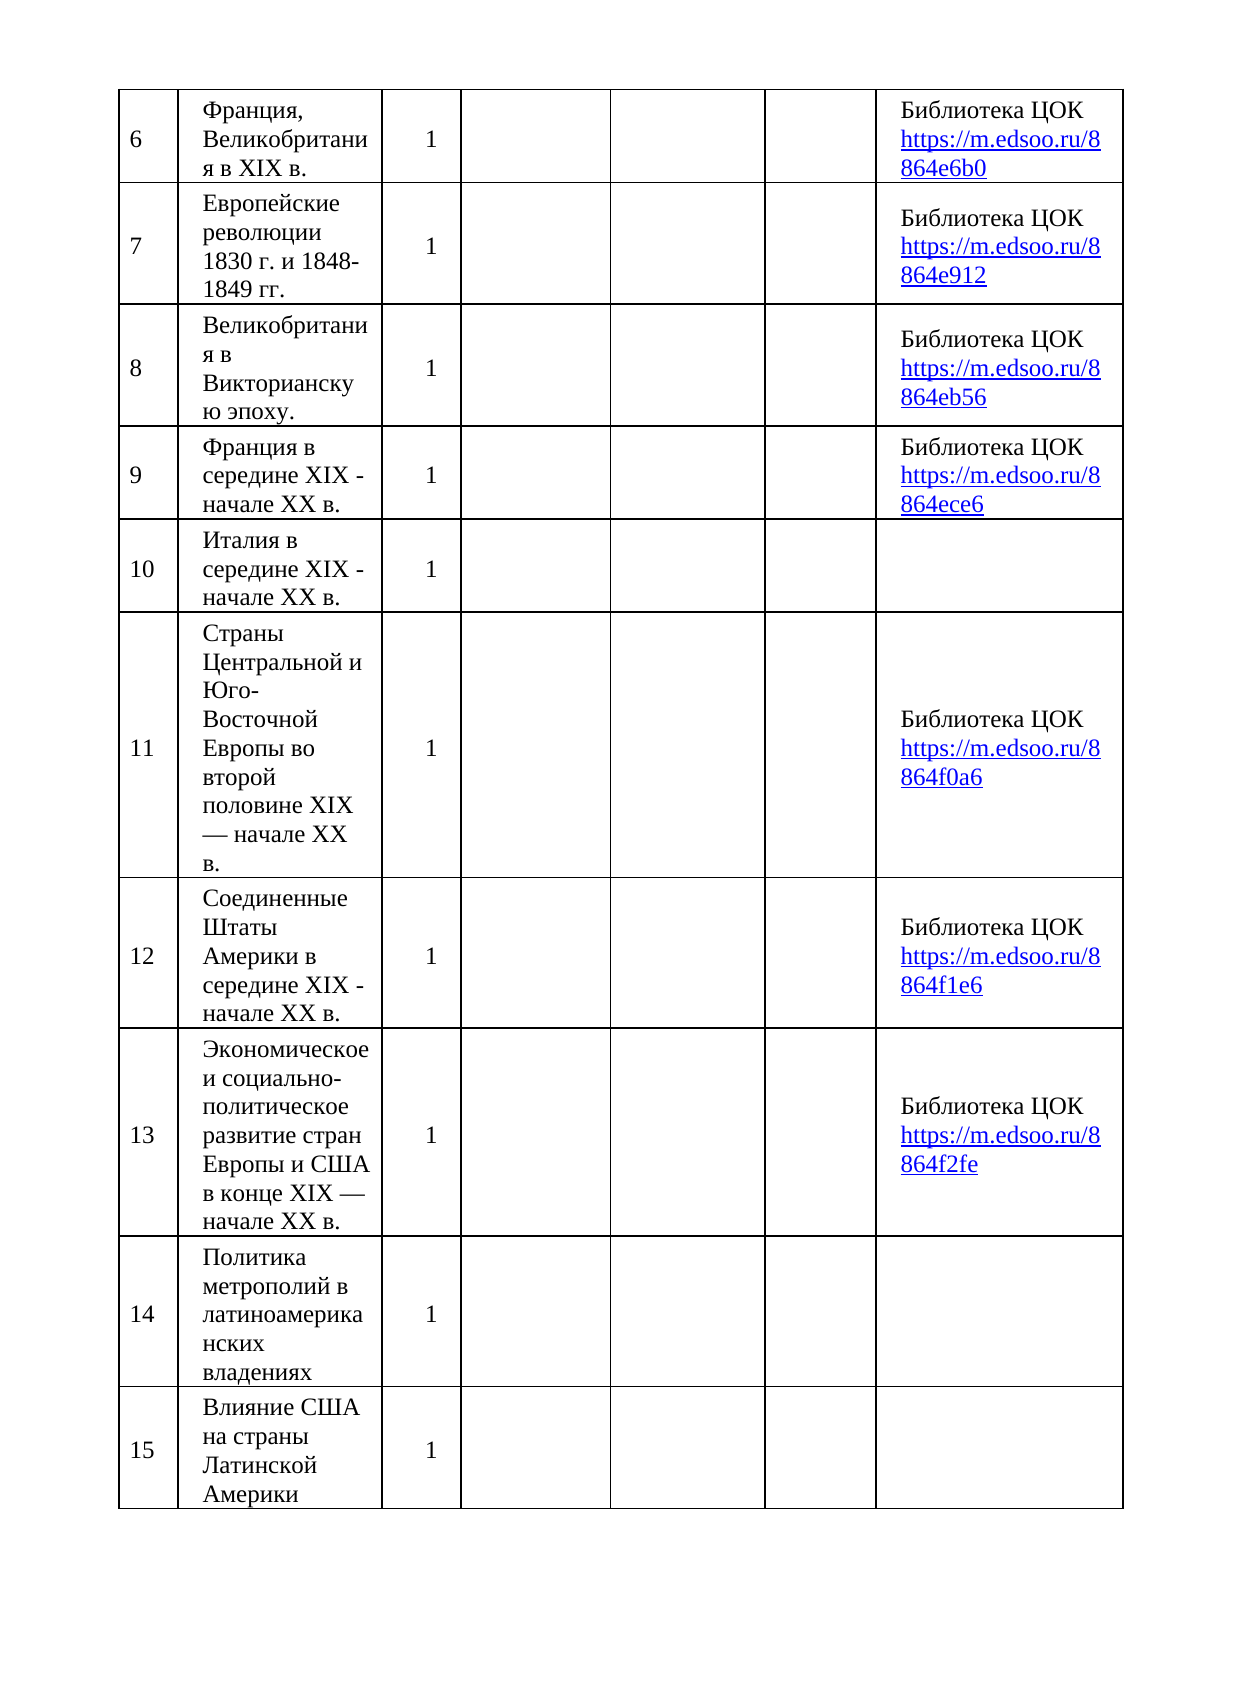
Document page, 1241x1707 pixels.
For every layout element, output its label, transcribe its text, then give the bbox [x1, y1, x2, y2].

table_cell [462, 1029, 610, 1235]
table_cell [877, 1387, 1122, 1507]
table_cell [462, 520, 610, 611]
table_cell Влияние США на страны Латинской Америки [179, 1387, 381, 1507]
table_cell 1 [383, 1029, 460, 1235]
table_cell 1 [383, 305, 460, 425]
table_cell [611, 90, 764, 182]
table_cell Библиотека ЦОК https://m.edsoo.ru/8864f1e6 [877, 878, 1122, 1027]
table_cell [766, 1029, 875, 1235]
table_cell 10 [120, 520, 177, 611]
table_cell 9 [120, 427, 177, 518]
table_cell [766, 1237, 875, 1386]
table_cell [611, 520, 764, 611]
table_cell 12 [120, 878, 177, 1027]
table_cell Италия в середине XIX - начале XX в. [179, 520, 381, 611]
table_cell Библиотека ЦОК https://m.edsoo.ru/8864e6b0 [877, 90, 1122, 182]
table_cell Библиотека ЦОК https://m.edsoo.ru/8864eb56 [877, 305, 1122, 425]
table_cell [766, 183, 875, 303]
table_cell 13 [120, 1029, 177, 1235]
table_cell [462, 427, 610, 518]
table_cell [766, 613, 875, 877]
table_cell Библиотека ЦОК https://m.edsoo.ru/8864f2fe [877, 1029, 1122, 1235]
table_cell [462, 878, 610, 1027]
table_cell Европейские революции 1830 г. и 1848-1849 гг. [179, 183, 381, 303]
table_cell Великобритания в Викторианскую эпоху. [179, 305, 381, 425]
table_cell Политика метрополий в латиноамериканских владениях [179, 1237, 381, 1386]
table_cell [611, 427, 764, 518]
table_cell 1 [383, 90, 460, 182]
table_cell [877, 1237, 1122, 1386]
table_cell [611, 1029, 764, 1235]
table_cell 7 [120, 183, 177, 303]
table_cell 1 [383, 613, 460, 877]
table_cell Страны Центральной и Юго-Восточной Европы во второй половине XIX — начале XX в. [179, 613, 381, 877]
table_cell [877, 520, 1122, 611]
table_cell Соединенные Штаты Америки в середине XIX - начале XX в. [179, 878, 381, 1027]
table_cell 6 [120, 90, 177, 182]
table_cell [611, 878, 764, 1027]
table_cell [462, 613, 610, 877]
table_cell 1 [383, 878, 460, 1027]
table_cell [766, 878, 875, 1027]
table_cell 8 [120, 305, 177, 425]
table_cell Библиотека ЦОК https://m.edsoo.ru/8864f0a6 [877, 613, 1122, 877]
table_cell 1 [383, 427, 460, 518]
table_cell 14 [120, 1237, 177, 1386]
table_cell [611, 1387, 764, 1507]
table_cell [766, 427, 875, 518]
table_cell Франция, Великобритания в XIX в. [179, 90, 381, 182]
table_cell [462, 1387, 610, 1507]
table_cell [462, 1237, 610, 1386]
table_cell [766, 90, 875, 182]
table_cell [766, 305, 875, 425]
table_cell [766, 520, 875, 611]
table_cell [611, 183, 764, 303]
table_cell Библиотека ЦОК https://m.edsoo.ru/8864e912 [877, 183, 1122, 303]
table_cell Экономическое и социально-политическое развитие стран Европы и США в конце XIX — начале ХХ в. [179, 1029, 381, 1235]
table_cell [462, 90, 610, 182]
table_cell 1 [383, 520, 460, 611]
table_cell 1 [383, 1237, 460, 1386]
table_cell [462, 183, 610, 303]
table_cell 1 [383, 1387, 460, 1507]
table_cell [611, 613, 764, 877]
table_cell [611, 305, 764, 425]
table_cell 11 [120, 613, 177, 877]
table_cell 1 [383, 183, 460, 303]
table_cell [462, 305, 610, 425]
table_cell 15 [120, 1387, 177, 1507]
table_cell [611, 1237, 764, 1386]
table_cell Франция в середине XIX - начале XX в. [179, 427, 381, 518]
table_cell Библиотека ЦОК https://m.edsoo.ru/8864ece6 [877, 427, 1122, 518]
table_cell [766, 1387, 875, 1507]
